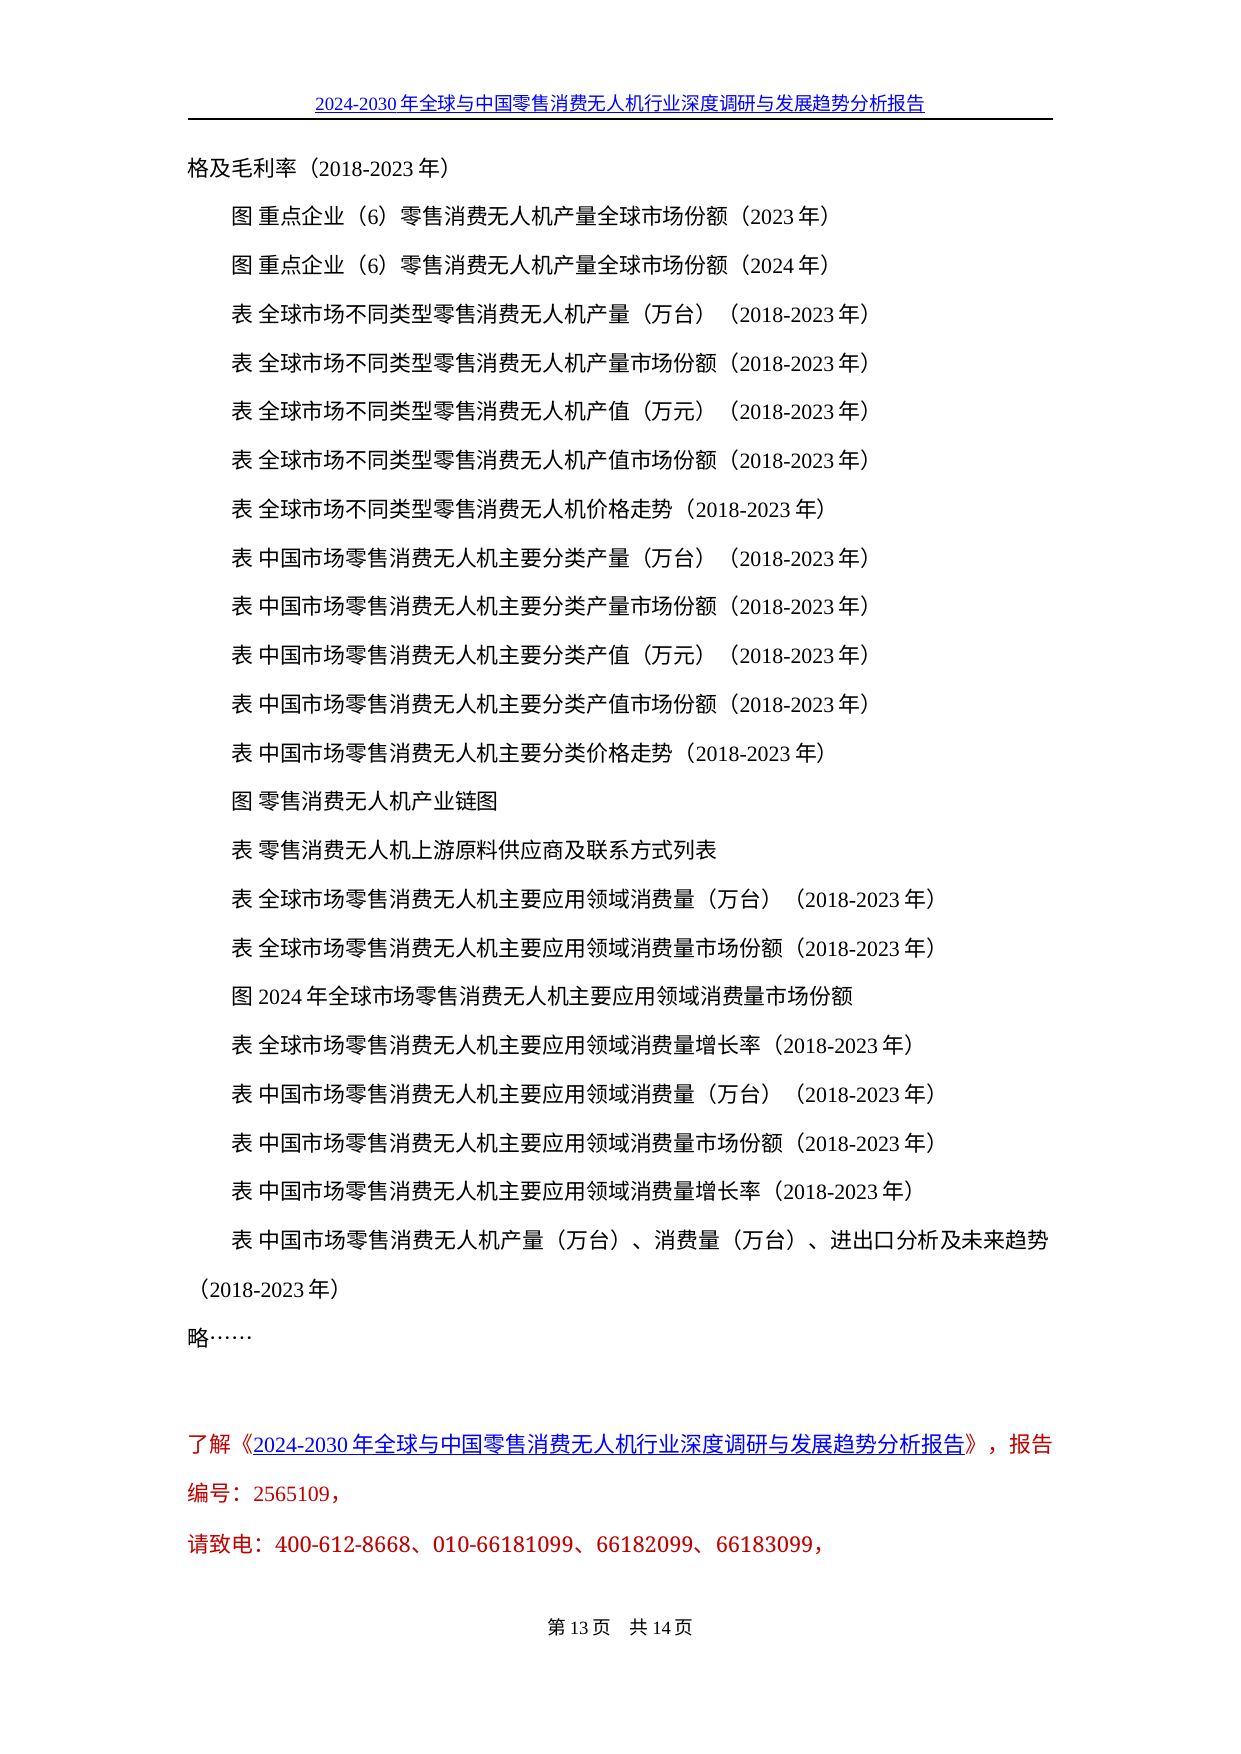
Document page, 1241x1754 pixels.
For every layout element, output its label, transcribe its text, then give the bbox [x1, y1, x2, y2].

text 了解《2024-2030年全球与中国零售消费无人机行业深度调研与发展趋势分析报告》，报告编号：2565109， [187, 1427, 1053, 1508]
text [187, 150, 1053, 1353]
text 请致电：400-612-8668、010-66181099、66182099、66183099， [187, 1527, 1053, 1559]
